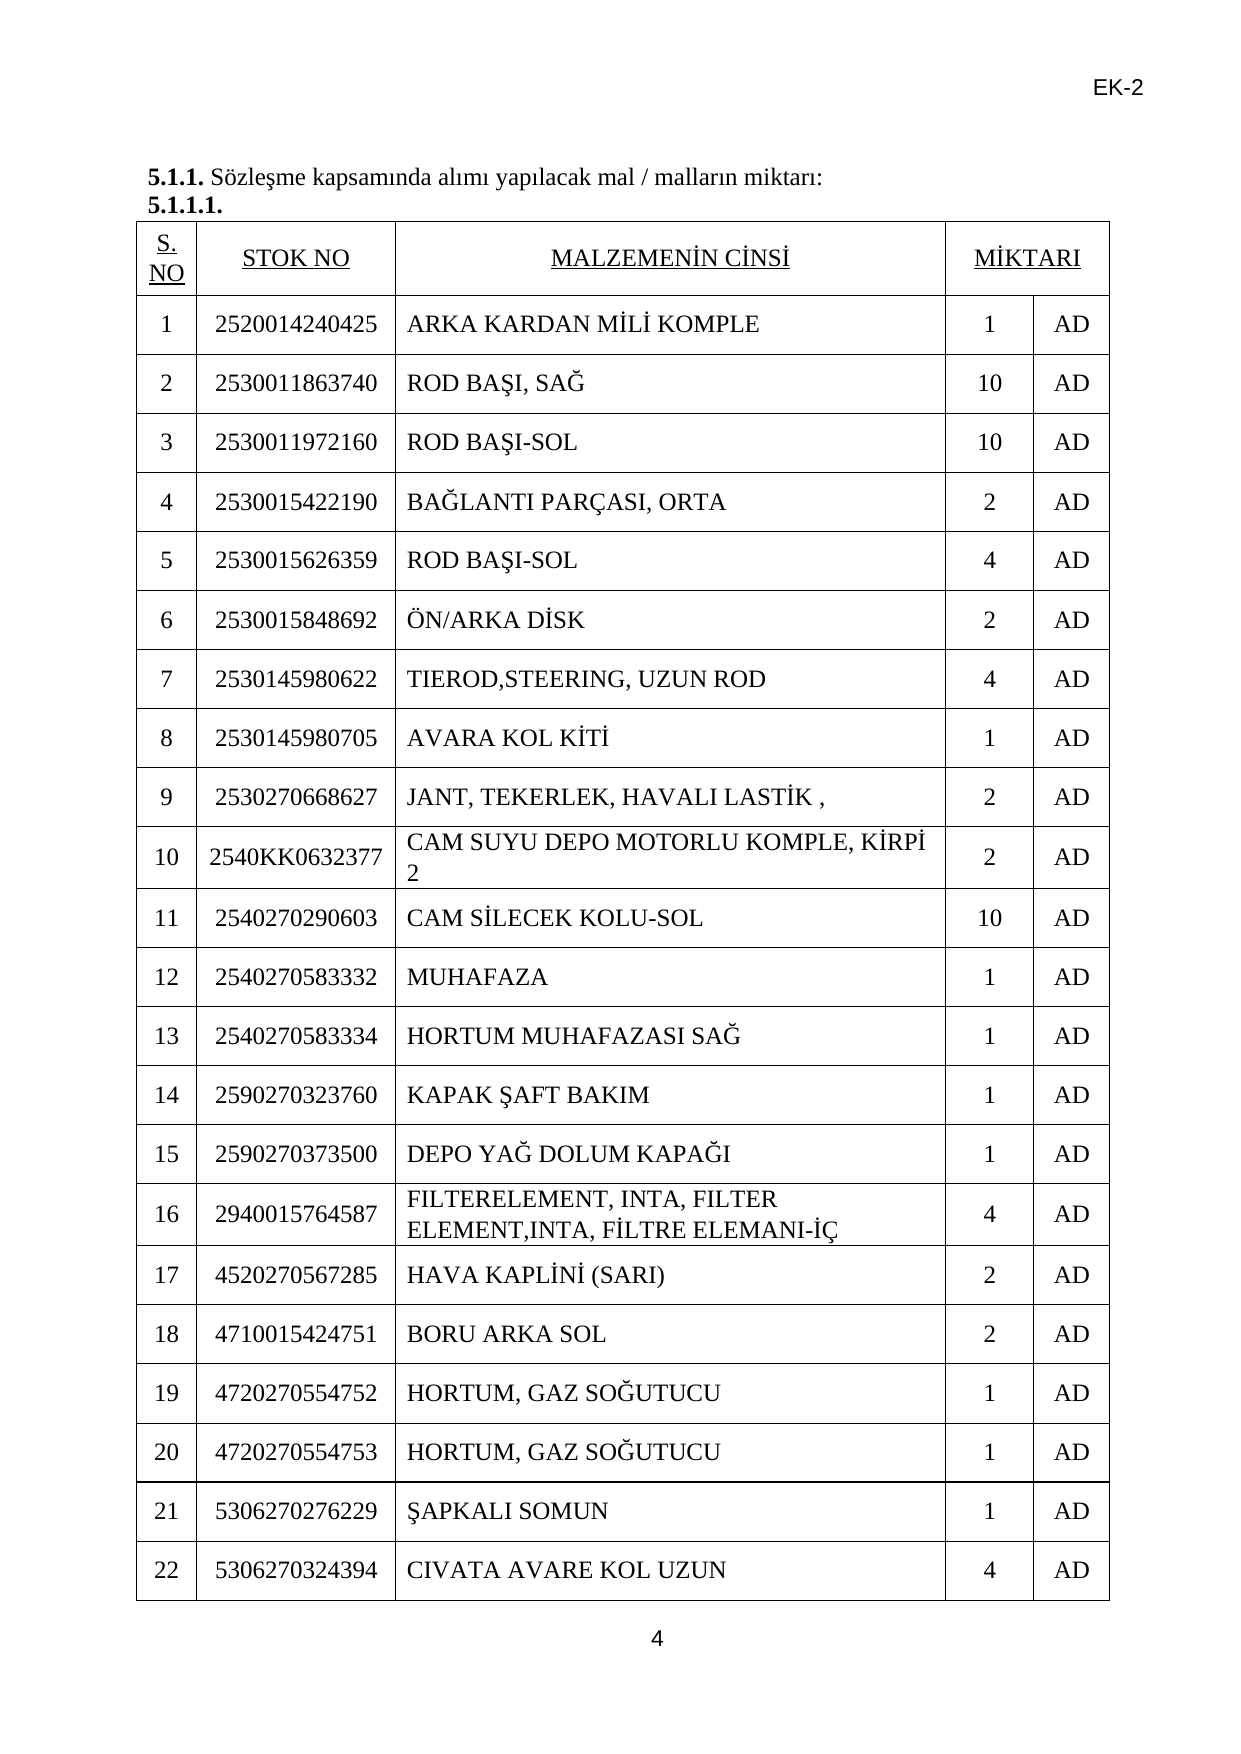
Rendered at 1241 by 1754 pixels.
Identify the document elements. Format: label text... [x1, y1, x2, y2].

table_cell ‌TIEROD,STEERING, UZUN ROD [396, 650, 945, 708]
table_cell AD [1034, 591, 1109, 649]
table_cell 2530015848692 [197, 591, 395, 649]
table_cell ‌FILTERELEMENT, INTA, FILTER ELEMENT,INTA, FİLTRE ELEMANI-İÇ [396, 1184, 945, 1245]
table_cell AD [1034, 1483, 1109, 1541]
table_cell 13 [137, 1007, 196, 1065]
table_cell 2 [946, 768, 1033, 826]
table_cell 19 [137, 1364, 196, 1422]
table_cell 2540270290603 [197, 889, 395, 947]
table_cell 1 [946, 1483, 1033, 1541]
table_cell 9 [137, 768, 196, 826]
table_cell 17 [137, 1246, 196, 1304]
table_header MİKTARI [946, 222, 1109, 294]
table_cell ‌CAM SUYU DEPO MOTORLU KOMPLE, KİRPİ 2 [396, 827, 945, 888]
table_cell 4 [946, 1542, 1033, 1599]
table_cell 2530015422190 [197, 473, 395, 531]
table_cell AD [1034, 948, 1109, 1006]
table_cell 1 [946, 709, 1033, 767]
table_cell 2530015626359 [197, 532, 395, 590]
table_cell 2540270583334 [197, 1007, 395, 1065]
table_cell 2530145980622 [197, 650, 395, 708]
table_cell AD [1034, 650, 1109, 708]
table_cell 8 [137, 709, 196, 767]
table_cell 10 [946, 414, 1033, 472]
table_cell BORU ARKA SOL [396, 1305, 945, 1363]
table_cell ŞAPKALI SOMUN [396, 1483, 945, 1541]
table_cell 3 [137, 414, 196, 472]
table_cell 20 [137, 1424, 196, 1481]
table_cell ‌CIVATA AVARE KOL UZUN [396, 1542, 945, 1599]
table_cell 6 [137, 591, 196, 649]
table_cell 10 [946, 889, 1033, 947]
table_cell 4720270554752 [197, 1364, 395, 1422]
table_cell AD [1034, 1364, 1109, 1422]
table_cell 1 [137, 296, 196, 354]
table_cell 21 [137, 1483, 196, 1541]
table_cell 2 [946, 591, 1033, 649]
table_cell 1 [946, 1007, 1033, 1065]
table_cell 2 [946, 1305, 1033, 1363]
table_cell AD [1034, 889, 1109, 947]
text 5.1.1. Sözleşme kapsamında alımı yapılacak mal / malların miktarı: [148, 162, 1166, 190]
table_cell 14 [137, 1066, 196, 1124]
table_cell AD [1034, 532, 1109, 590]
table_cell 1 [946, 1125, 1033, 1183]
table_cell 5306270276229 [197, 1483, 395, 1541]
table_cell 2 [946, 1246, 1033, 1304]
table_cell 2530011863740 [197, 355, 395, 413]
table_cell ‌HAVA KAPLİNİ (SARI) [396, 1246, 945, 1304]
table_cell AD [1034, 1305, 1109, 1363]
table_cell AD [1034, 1424, 1109, 1481]
table_cell 4520270567285 [197, 1246, 395, 1304]
table_cell ROD BAŞI-SOL [396, 532, 945, 590]
table_cell ROD BAŞI, SAĞ [396, 355, 945, 413]
table_cell 4710015424751 [197, 1305, 395, 1363]
table_cell ‌JANT, TEKERLEK, HAVALI LASTİK , [396, 768, 945, 826]
table_cell AD [1034, 827, 1109, 888]
table_cell AD [1034, 355, 1109, 413]
table_cell AD [1034, 1184, 1109, 1245]
table_cell ÖN/ARKA DİSK [396, 591, 945, 649]
table_cell ‌DEPO YAĞ DOLUM KAPAĞI [396, 1125, 945, 1183]
table_cell ‌HORTUM, GAZ SOĞUTUCU [396, 1424, 945, 1481]
table_cell AD [1034, 473, 1109, 531]
table_cell 2 [137, 355, 196, 413]
table_cell 1 [946, 1066, 1033, 1124]
table_cell 2530011972160 [197, 414, 395, 472]
table_cell 4 [946, 650, 1033, 708]
table_cell AD [1034, 1246, 1109, 1304]
table_cell 16 [137, 1184, 196, 1245]
table_cell AD [1034, 1007, 1109, 1065]
table_cell AD [1034, 1066, 1109, 1124]
table_cell ‌KAPAK ŞAFT BAKIM [396, 1066, 945, 1124]
table_cell 11 [137, 889, 196, 947]
table_cell 4 [946, 1184, 1033, 1245]
table_cell 2540KK0632377 [197, 827, 395, 888]
table_cell 2 [946, 827, 1033, 888]
table_cell ‌CAM SİLECEK KOLU-SOL [396, 889, 945, 947]
table_cell 1 [946, 948, 1033, 1006]
table_cell 4720270554753 [197, 1424, 395, 1481]
table_header S. NO [137, 222, 196, 294]
table_header STOK NO [197, 222, 395, 294]
table_header MALZEMENİN CİNSİ [396, 222, 945, 294]
table_cell 4 [946, 532, 1033, 590]
table_cell 4 [137, 473, 196, 531]
table_cell 2590270373500 [197, 1125, 395, 1183]
table_cell 7 [137, 650, 196, 708]
table_cell 2590270323760 [197, 1066, 395, 1124]
table_cell 2530145980705 [197, 709, 395, 767]
table_cell ‌HORTUM, GAZ SOĞUTUCU [396, 1364, 945, 1422]
table_cell 10 [137, 827, 196, 888]
table_cell 1 [946, 296, 1033, 354]
table_cell 5 [137, 532, 196, 590]
table_cell AD [1034, 1542, 1109, 1599]
table_cell AD [1034, 296, 1109, 354]
table_cell AVARA KOL KİTİ [396, 709, 945, 767]
table_cell ‌BAĞLANTI PARÇASI, ORTA [396, 473, 945, 531]
table_cell 1 [946, 1364, 1033, 1422]
table_cell AD [1034, 709, 1109, 767]
table_cell AD [1034, 1125, 1109, 1183]
table_cell 22 [137, 1542, 196, 1599]
table_cell 12 [137, 948, 196, 1006]
table_cell 2540270583332 [197, 948, 395, 1006]
table_cell MUHAFAZA [396, 948, 945, 1006]
table_cell 2 [946, 473, 1033, 531]
table_cell 15 [137, 1125, 196, 1183]
table_cell ROD BAŞI-SOL [396, 414, 945, 472]
table_cell 5306270324394 [197, 1542, 395, 1599]
table_cell 1 [946, 1424, 1033, 1481]
table_cell ‌ARKA KARDAN MİLİ KOMPLE [396, 296, 945, 354]
table_cell 10 [946, 355, 1033, 413]
table_cell AD [1034, 414, 1109, 472]
table_cell 18 [137, 1305, 196, 1363]
table_cell 2530270668627 [197, 768, 395, 826]
text 5.1.1.1. [148, 190, 1166, 219]
table_cell AD [1034, 768, 1109, 826]
table_cell ‌HORTUM MUHAFAZASI SAĞ [396, 1007, 945, 1065]
table_cell 2520014240425 [197, 296, 395, 354]
table_cell 2940015764587 [197, 1184, 395, 1245]
